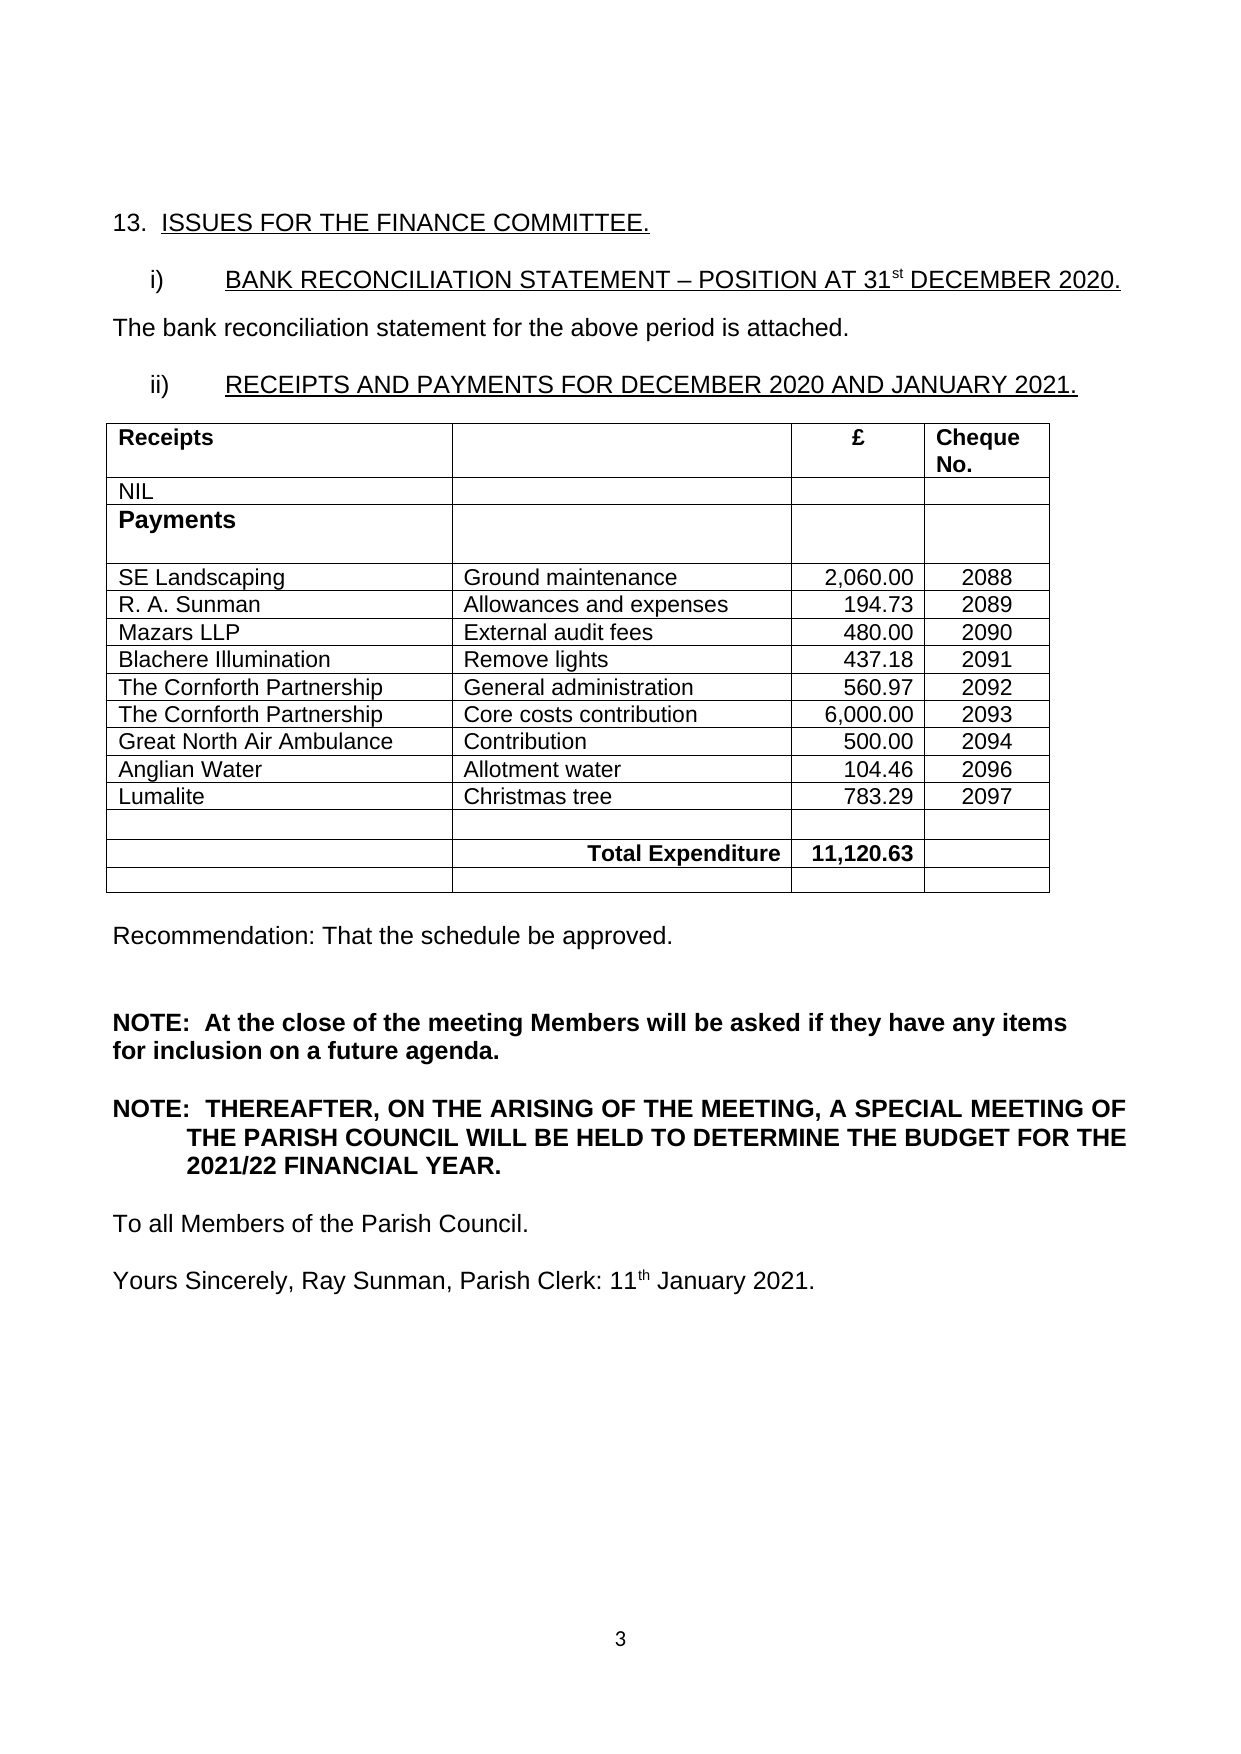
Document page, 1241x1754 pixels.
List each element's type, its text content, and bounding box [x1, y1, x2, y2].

text The bank reconciliation statement for the above period is attached. [112, 313, 1128, 342]
table_cell [792, 478, 924, 504]
table_cell 2088 [925, 564, 1049, 590]
table_cell [792, 810, 924, 839]
table_cell Mazars LLP [107, 619, 452, 645]
text for inclusion on a future agenda. [112, 1036, 1128, 1065]
table_cell 11,120.63 [792, 840, 924, 867]
table_cell Lumalite [107, 783, 452, 809]
table_cell The Cornforth Partnership [107, 701, 452, 727]
text Recommendation: That the schedule be approved. [112, 921, 1128, 950]
table_cell R. A. Sunman [107, 591, 452, 618]
table_cell Allowances and expenses [453, 591, 791, 618]
table_cell 560.97 [792, 674, 924, 700]
table_cell [107, 868, 452, 892]
table_cell 2,060.00 [792, 564, 924, 590]
table_cell Total Expenditure [453, 840, 791, 867]
table_header Receipts [107, 424, 452, 477]
table_cell 480.00 [792, 619, 924, 645]
table_cell [453, 810, 791, 839]
table_cell 2094 [925, 728, 1049, 754]
table_cell [925, 868, 1049, 892]
text NOTE: At the close of the meeting Members will be asked if they have any items [112, 1008, 1128, 1036]
table_header £ [792, 424, 924, 477]
table_cell NIL [107, 478, 452, 504]
table_cell External audit fees [453, 619, 791, 645]
table_cell Anglian Water [107, 756, 452, 782]
text Yours Sincerely, Ray Sunman, Parish Clerk: 11th January 2021. [112, 1266, 1128, 1295]
table_cell Blachere Illumination [107, 646, 452, 672]
table_cell 2093 [925, 701, 1049, 727]
table_cell Allotment water [453, 756, 791, 782]
table_header Cheque No. [925, 424, 1049, 477]
table_cell Contribution [453, 728, 791, 754]
table_cell [453, 868, 791, 892]
list RECEIPTS AND PAYMENTS FOR DECEMBER 2020 AND JANUARY 2021. [150, 370, 1128, 399]
table_cell Ground maintenance [453, 564, 791, 590]
table_cell 437.18 [792, 646, 924, 672]
table_cell 2096 [925, 756, 1049, 782]
table_cell Great North Air Ambulance [107, 728, 452, 754]
table_cell [925, 840, 1049, 867]
table_cell 783.29 [792, 783, 924, 809]
text NOTE: THEREAFTER, ON THE ARISING OF THE MEETING, A SPECIAL MEETING OF THE PARISH COUNCIL WILL BE HELD TO DETERMINE THE BUDGET FOR THE 2021/22 FINANCIAL YEAR. [112, 1094, 1128, 1180]
table_cell 194.73 [792, 591, 924, 618]
text 13. ISSUES FOR THE FINANCE COMMITTEE. [112, 207, 1128, 236]
table_cell SE Landscaping [107, 564, 452, 590]
table_cell [792, 505, 924, 563]
table_cell [925, 810, 1049, 839]
table_cell 104.46 [792, 756, 924, 782]
table_cell [107, 810, 452, 839]
table_cell 2089 [925, 591, 1049, 618]
table_cell The Cornforth Partnership [107, 674, 452, 700]
table_cell [453, 505, 791, 563]
table_cell General administration [453, 674, 791, 700]
table_cell [453, 478, 791, 504]
table_cell 500.00 [792, 728, 924, 754]
table_cell Remove lights [453, 646, 791, 672]
table_cell Christmas tree [453, 783, 791, 809]
table_cell [792, 868, 924, 892]
list BANK RECONCILIATION STATEMENT – POSITION AT 31st DECEMBER 2020. [150, 265, 1128, 294]
text To all Members of the Parish Council. [112, 1209, 1128, 1238]
table_cell 2090 [925, 619, 1049, 645]
table_cell [107, 840, 452, 867]
table_cell 2091 [925, 646, 1049, 672]
table_cell Payments [107, 505, 452, 563]
table_cell Core costs contribution [453, 701, 791, 727]
table_cell 2097 [925, 783, 1049, 809]
table_cell [925, 478, 1049, 504]
table_cell 6,000.00 [792, 701, 924, 727]
table_header [453, 424, 791, 477]
table_cell 2092 [925, 674, 1049, 700]
table_cell [925, 505, 1049, 563]
